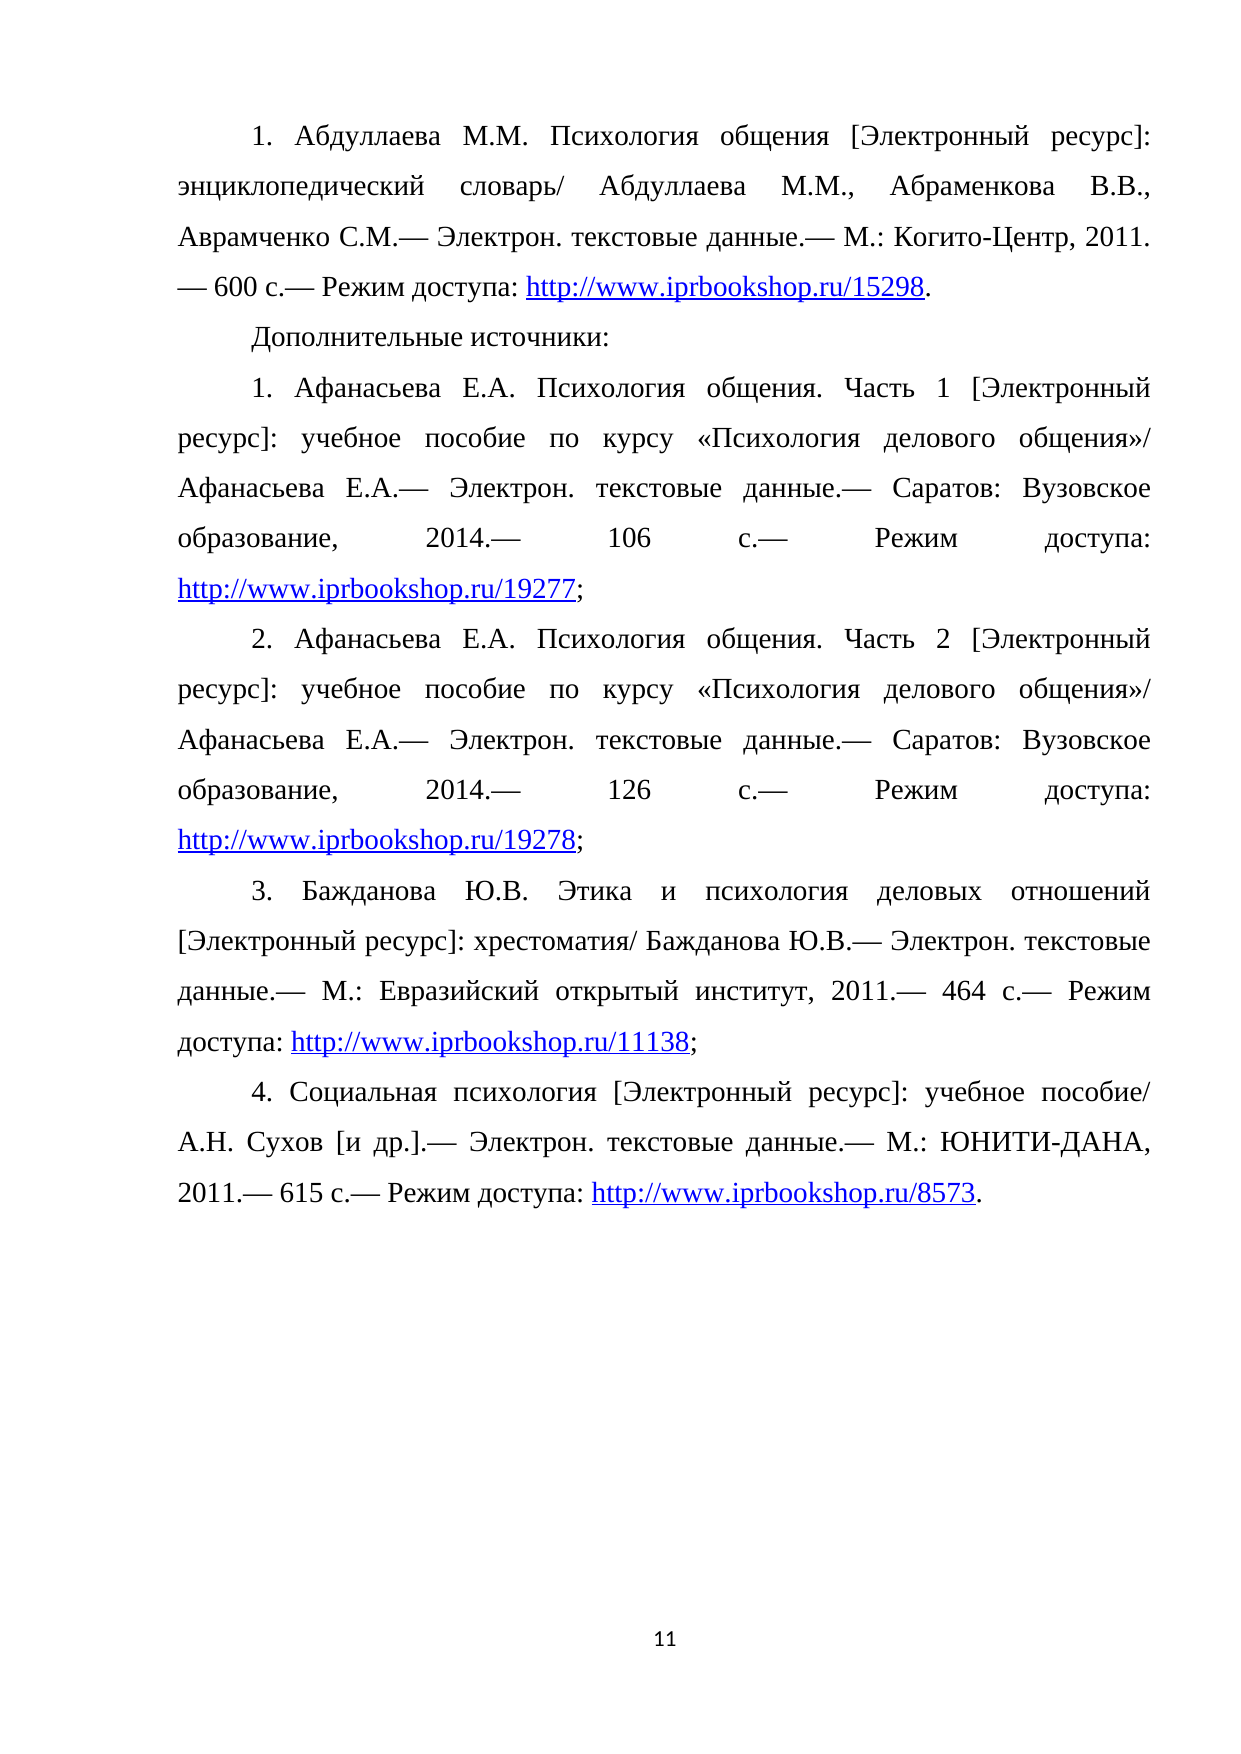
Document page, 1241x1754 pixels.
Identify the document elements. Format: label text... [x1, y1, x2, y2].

text 3. Бажданова Ю.В. Этика и психология деловых отношений [Электронный ресурс]: хрестоматия/ Бажданова Ю.В.— Электрон. текстовые данные.— М.: Евразийский открытый институт, 2011.— 464 c.— Режим доступа: http://www.iprbookshop.ru/11138; [177, 873, 1152, 1057]
text 4. Социальная психология [Электронный ресурс]: учебное пособие/ А.Н. Сухов [и др.].— Электрон. текстовые данные.— М.: ЮНИТИ-ДАНА, 2011.— 615 c.— Режим доступа: http://www.iprbookshop.ru/8573. [177, 1074, 1152, 1208]
text Дополнительные источники: [177, 319, 1152, 353]
text 1. Абдуллаева М.М. Психология общения [Электронный ресурс]: энциклопедический словарь/ Абдуллаева М.М., Абраменкова В.В., Аврамченко С.М.— Электрон. текстовые данные.— М.: Когито-Центр, 2011.— 600 c.— Режим доступа: http://www.iprbookshop.ru/15298. [177, 118, 1152, 303]
text 2. Афанасьева Е.А. Психология общения. Часть 2 [Электронный ресурс]: учебное пособие по курсу «Психология делового общения»/ Афанасьева Е.А.— Электрон. текстовые данные.— Саратов: Вузовское образование, 2014.— 126 c.— Режим доступа: http://www.iprbookshop.ru/19278; [177, 621, 1152, 856]
text 1. Афанасьева Е.А. Психология общения. Часть 1 [Электронный ресурс]: учебное пособие по курсу «Психология делового общения»/ Афанасьева Е.А.— Электрон. текстовые данные.— Саратов: Вузовское образование, 2014.— 106 c.— Режим доступа: http://www.iprbookshop.ru/19277; [177, 370, 1152, 604]
